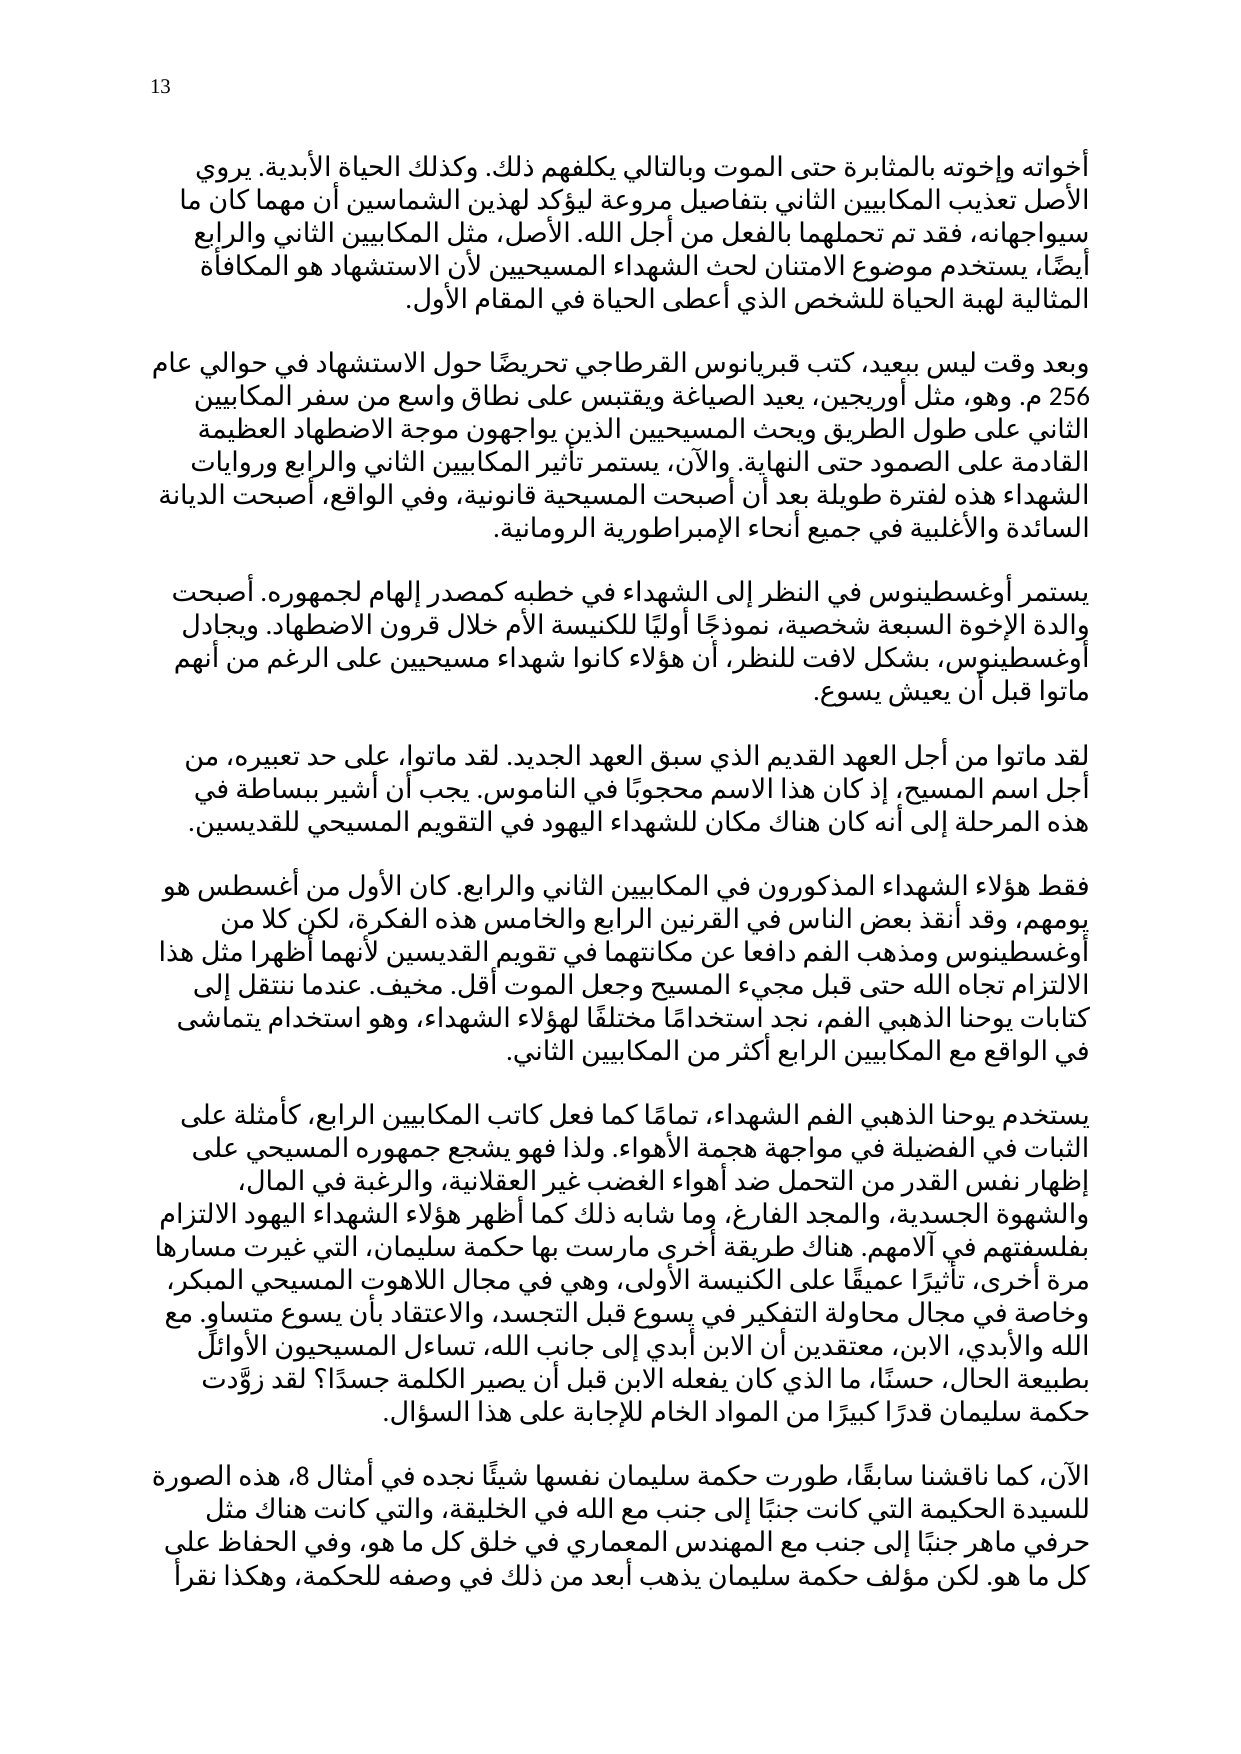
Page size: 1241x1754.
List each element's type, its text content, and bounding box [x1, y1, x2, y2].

text يستخدم يوحنا الذهبي الفم الشهداء، تمامًا كما فعل كاتب المكابيين الرابع، كأمثلة على الثبات في الفضيلة في مواجهة هجمة الأهواء. ولذا فهو يشجع جمهوره المسيحي على إظهار نفس القدر من التحمل ضد أهواء الغضب غير العقلانية، والرغبة في المال، والشهوة الجسدية، والمجد الفارغ، وما شابه ذلك كما أظهر هؤلاء الشهداء اليهود الالتزام بفلسفتهم في آلامهم. هناك طريقة أخرى مارست بها حكمة سليمان، التي غيرت مسارها مرة أخرى، تأثيرًا عميقًا على الكنيسة الأولى، وهي في مجال اللاهوت المسيحي المبكر، وخاصة في مجال محاولة التفكير في يسوع قبل التجسد، والاعتقاد بأن يسوع متساوٍ. مع الله والأبدي، الابن، معتقدين أن الابن أبدي إلى جانب الله، تساءل المسيحيون الأوائل بطبيعة الحال، حسنًا، ما الذي كان يفعله الابن قبل أن يصير الكلمة جسدًا؟ لقد زوَّدت حكمة سليمان قدرًا كبيرًا من المواد الخام للإجابة على هذا السؤال. [150, 1098, 1090, 1428]
text يستمر أوغسطينوس في النظر إلى الشهداء في خطبه كمصدر إلهام لجمهوره. أصبحت والدة الإخوة السبعة شخصية، نموذجًا أوليًا للكنيسة الأم خلال قرون الاضطهاد. ويجادل أوغسطينوس، بشكل لافت للنظر، أن هؤلاء كانوا شهداء مسيحيين على الرغم من أنهم ماتوا قبل أن يعيش يسوع. [150, 576, 1090, 708]
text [150, 1459, 1090, 1592]
text وبعد وقت ليس ببعيد، كتب قبريانوس القرطاجي تحريضًا حول الاستشهاد في حوالي عام 256 م. وهو، مثل أوريجين، يعيد الصياغة ويقتبس على نطاق واسع من سفر المكابيين الثاني على طول الطريق ويحث المسيحيين الذين يواجهون موجة الاضطهاد العظيمة القادمة على الصمود حتى النهاية. والآن، يستمر تأثير المكابيين الثاني والرابع وروايات الشهداء هذه لفترة طويلة بعد أن أصبحت المسيحية قانونية، وفي الواقع، أصبحت الديانة السائدة والأغلبية في جميع أنحاء الإمبراطورية الرومانية. [150, 346, 1090, 544]
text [150, 150, 1090, 315]
text فقط هؤلاء الشهداء المذكورون في المكابيين الثاني والرابع. كان الأول من أغسطس هو يومهم، وقد أنقذ بعض الناس في القرنين الرابع والخامس هذه الفكرة، لكن كلا من أوغسطينوس ومذهب الفم دافعا عن مكانتهما في تقويم القديسين لأنهما أظهرا مثل هذا الالتزام تجاه الله حتى قبل مجيء المسيح وجعل الموت أقل. مخيف. عندما ننتقل إلى كتابات يوحنا الذهبي الفم، نجد استخدامًا مختلفًا لهؤلاء الشهداء، وهو استخدام يتماشى في الواقع مع المكابيين الرابع أكثر من المكابيين الثاني. [150, 869, 1090, 1067]
text لقد ماتوا من أجل العهد القديم الذي سبق العهد الجديد. لقد ماتوا، على حد تعبيره، من أجل اسم المسيح، إذ كان هذا الاسم محجوبًا في الناموس. يجب أن أشير ببساطة في هذه المرحلة إلى أنه كان هناك مكان للشهداء اليهود في التقويم المسيحي للقديسين. [150, 739, 1090, 838]
